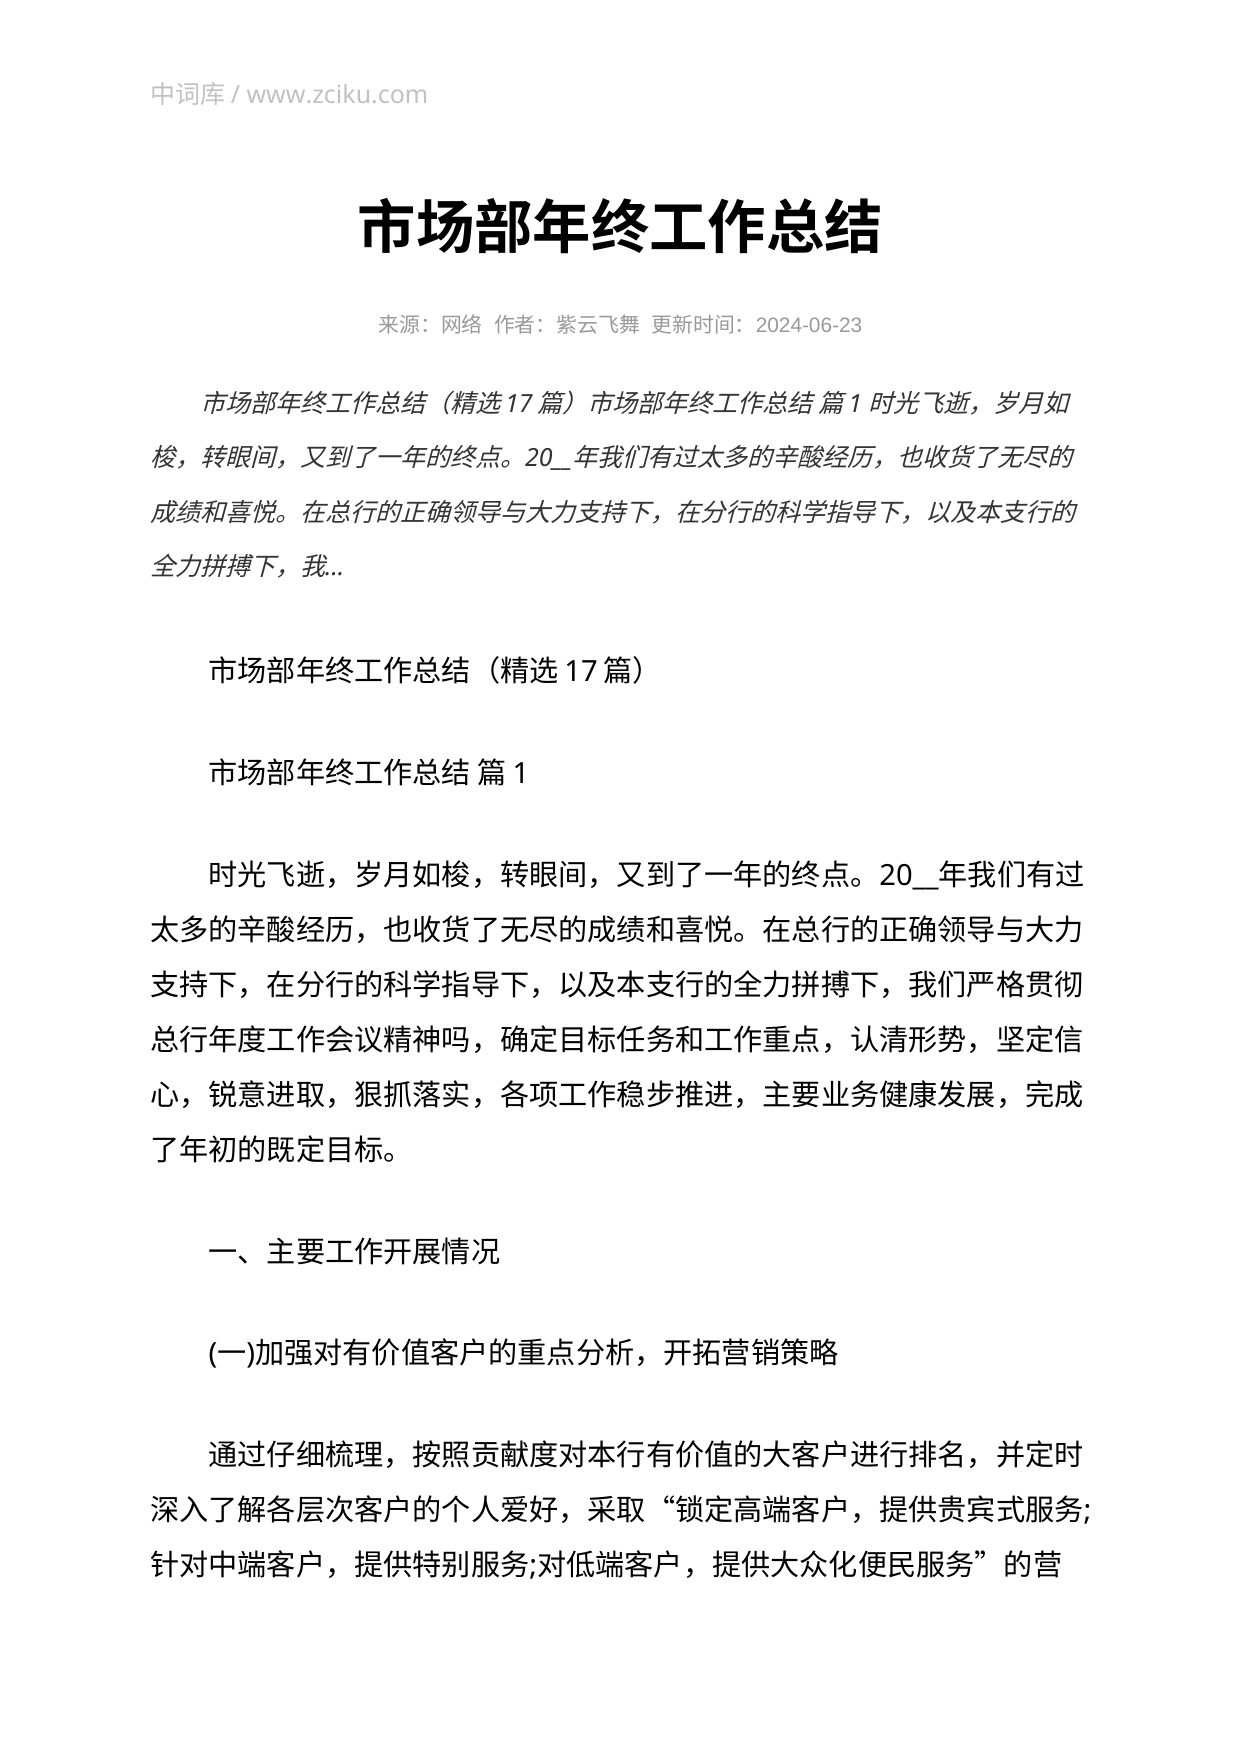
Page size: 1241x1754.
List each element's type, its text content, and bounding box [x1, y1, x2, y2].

text 市场部年终工作总结（精选17篇）市场部年终工作总结 篇1 时光飞逝，岁月如梭，转眼间，又到了一年的终点。20__年我们有过太多的辛酸经历，也收货了无尽的成绩和喜悦。在总行的正确领导与大力支持下，在分行的科学指导下，以及本支行的全力拼搏下，我... [150, 383, 1090, 583]
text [150, 1432, 1090, 1584]
text 一、主要工作开展情况 [150, 1228, 1090, 1270]
subtitle 市场部年终工作总结 [150, 181, 1090, 266]
text 来源：网络 作者：紫云飞舞 更新时间：2024-06-23 [150, 313, 1090, 337]
text (一)加强对有价值客户的重点分析，开拓营销策略 [150, 1330, 1090, 1372]
text 时光飞逝，岁月如梭，转眼间，又到了一年的终点。20__年我们有过太多的辛酸经历，也收货了无尽的成绩和喜悦。在总行的正确领导与大力支持下，在分行的科学指导下，以及本支行的全力拼搏下，我们严格贯彻总行年度工作会议精神吗，确定目标任务和工作重点，认清形势，坚定信心，锐意进取，狠抓落实，各项工作稳步推进，主要业务健康发展，完成了年初的既定目标。 [150, 852, 1090, 1169]
text 市场部年终工作总结（精选17篇） [150, 648, 1090, 690]
text 市场部年终工作总结 篇1 [150, 750, 1090, 792]
